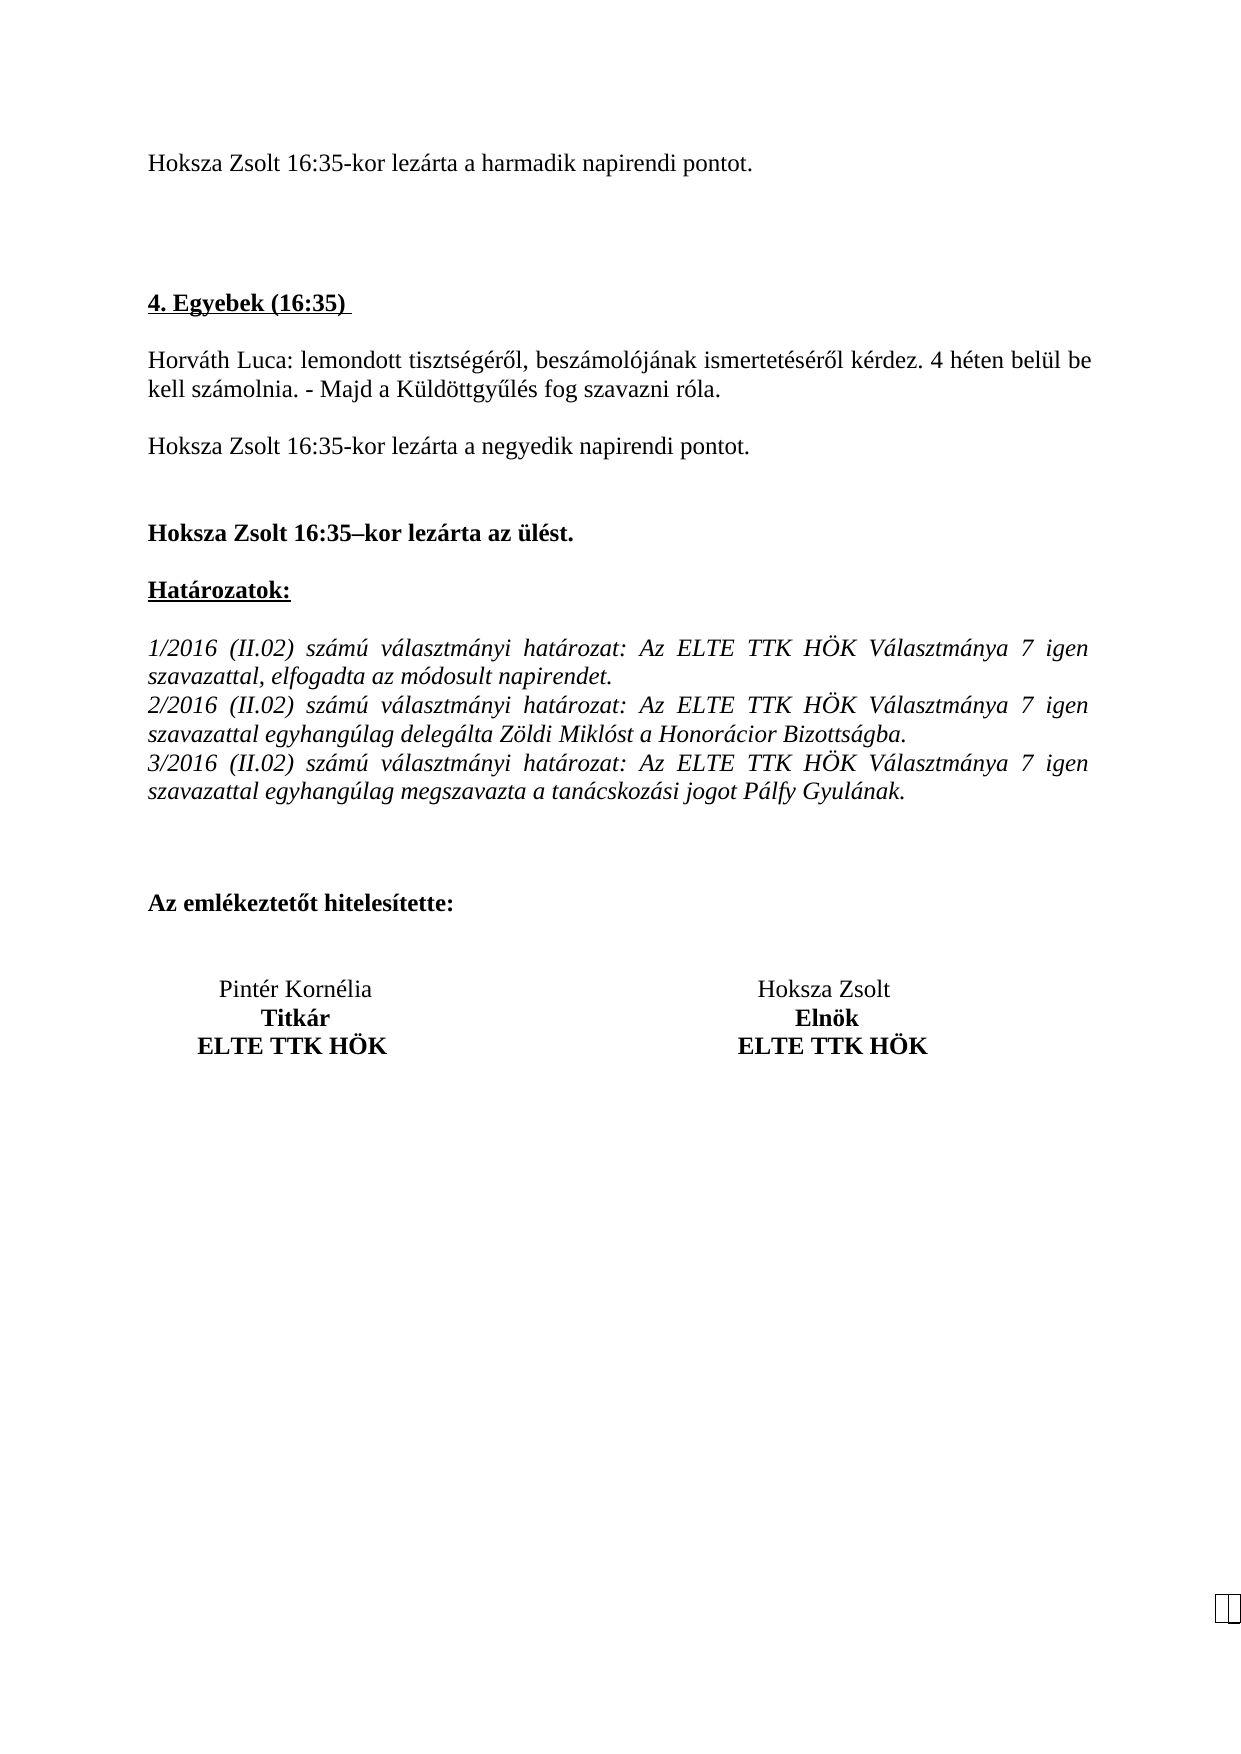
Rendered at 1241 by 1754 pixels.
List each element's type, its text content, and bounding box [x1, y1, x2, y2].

text 2/2016 (II.02) számú választmányi határozat: Az ELTE TTK HÖK Választmánya 7 igen szavazattal egyhangúlag delegálta Zöldi Miklóst a Honorácior Bizottságba. [148, 690, 1093, 748]
text ELTE TTK HÖK ELTE TTK HÖK [177, 1031, 1093, 1060]
text 1/2016 (II.02) számú választmányi határozat: Az ELTE TTK HÖK Választmánya 7 igen szavazattal, elfogadta az módosult napirendet. [148, 633, 1093, 690]
text 3/2016 (II.02) számú választmányi határozat: Az ELTE TTK HÖK Választmánya 7 igen szavazattal egyhangúlag megszavazta a tanácskozási jogot Pálfy Gyulának. [148, 748, 1093, 805]
text Hoksza Zsolt 16:35-kor lezárta a negyedik napirendi pontot. [148, 431, 1093, 460]
text 4. Egyebek (16:35) [148, 288, 1093, 316]
text Horváth Luca: lemondott tisztségéről, beszámolójának ismertetéséről kérdez. 4 héten belül be kell számolnia. - Majd a Küldöttgyűlés fog szavazni róla. [148, 345, 1093, 403]
text Az emlékeztetőt hitelesítette: [148, 888, 1093, 916]
text Hoksza Zsolt 16:35-kor lezárta a harmadik napirendi pontot. [148, 148, 1093, 176]
text Pintér Kornélia Hoksza Zsolt [148, 974, 1093, 1003]
text Határozatok: [148, 575, 1093, 604]
text Titkár Elnök [177, 1003, 1093, 1031]
text Hoksza Zsolt 16:35–kor lezárta az ülést. [148, 518, 1093, 546]
